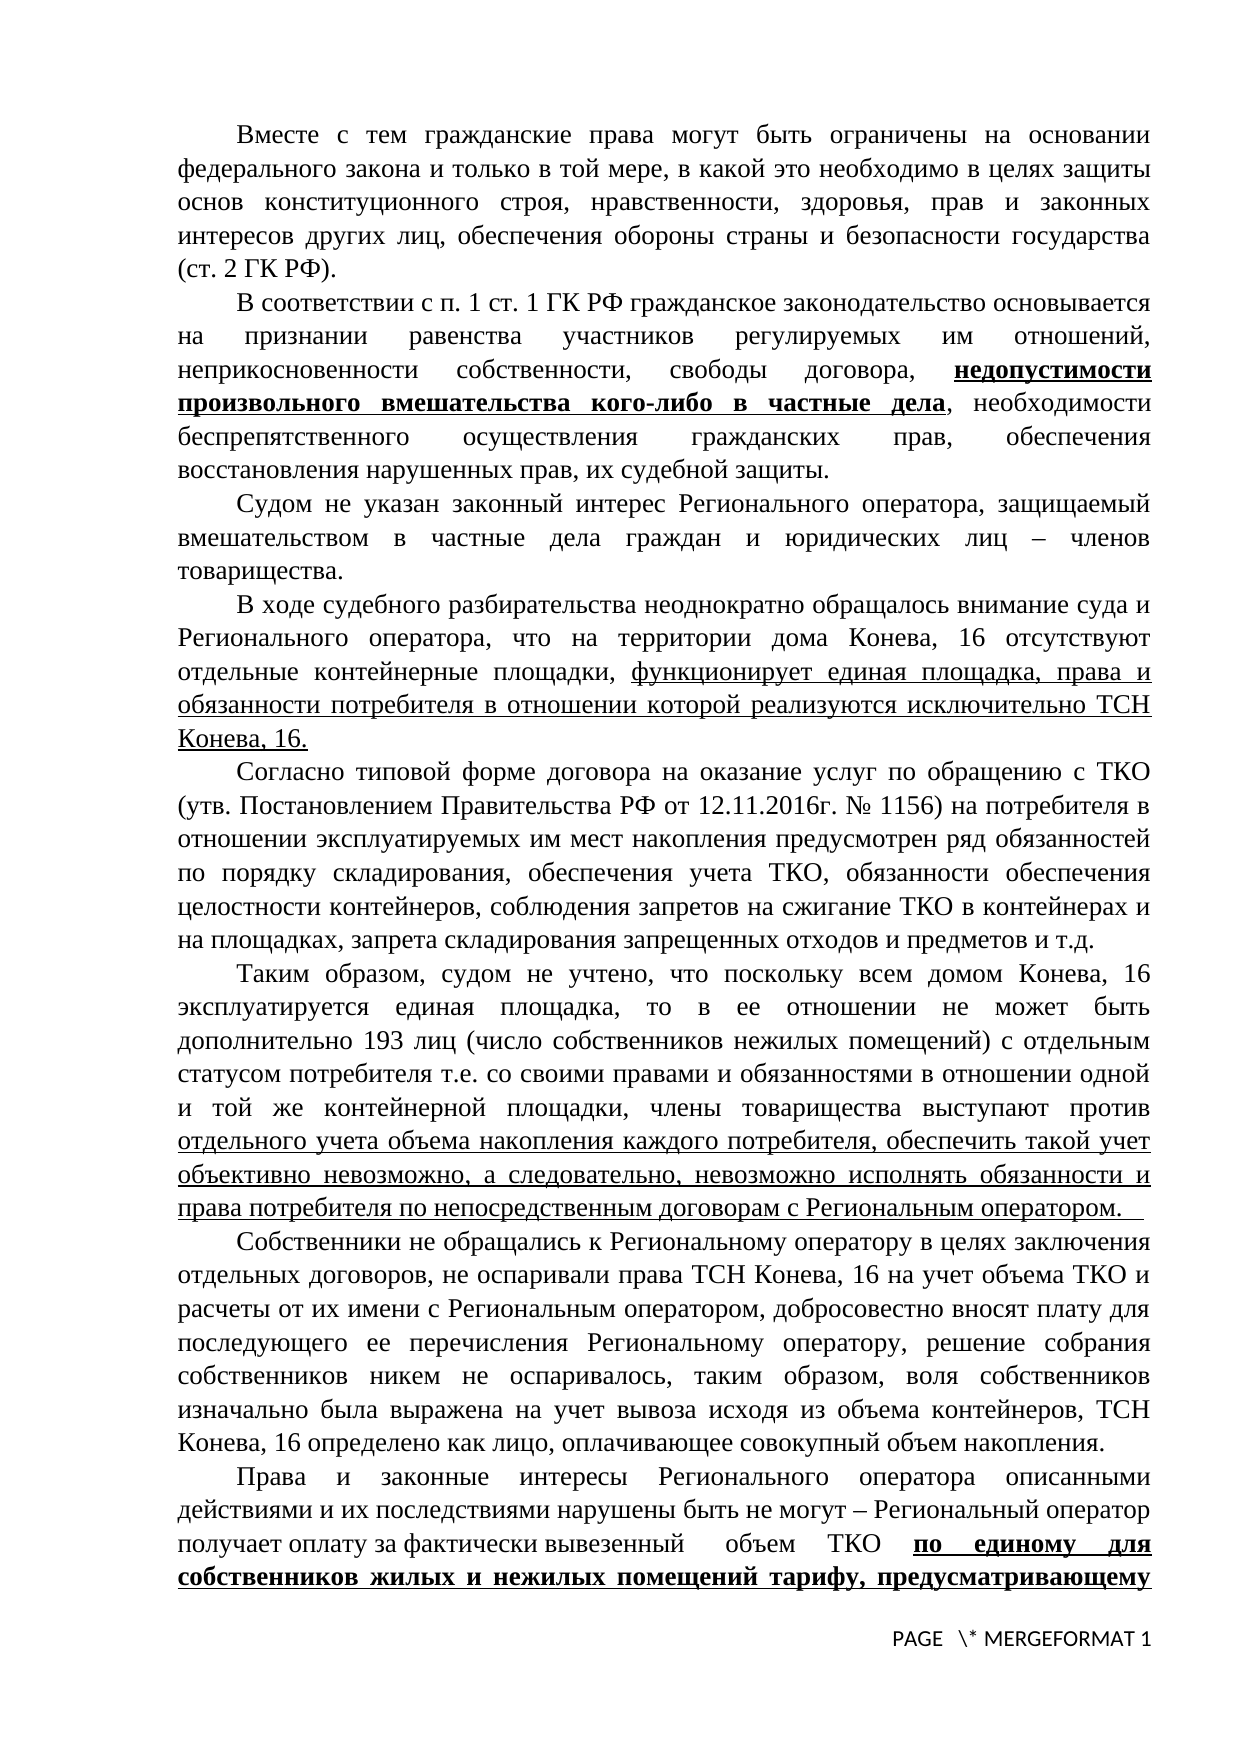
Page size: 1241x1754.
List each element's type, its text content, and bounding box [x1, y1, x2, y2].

text В соответствии с п. 1 ст. 1 ГК РФ гражданское законодательство основывается на признании равенства участников регулируемых им отношений, неприкосновенности собственности, свободы договора, недопустимости произвольного вмешательства кого-либо в частные дела, необходимости беспрепятственного осуществления гражданских прав, обеспечения восстановления нарушенных прав, их судебной защиты. [177, 286, 1152, 485]
text Таким образом, судом не учтено, что поскольку всем домом Конева, 16 эксплуатируется единая площадка, то в ее отношении не может быть дополнительно 193 лиц (число собственников нежилых помещений) с отдельным статусом потребителя т.е. со своими правами и обязанностями в отношении одной и той же контейнерной площадки, члены товарищества выступают против отдельного учета объема накопления каждого потребителя, обеспечить такой учет объективно невозможно, а следовательно, невозможно исполнять обязанности и права потребителя по непосредственным договорам с Региональным оператором. [177, 957, 1152, 1223]
text Вместе с тем гражданские права могут быть ограничены на основании федерального закона и только в той мере, в какой это необходимо в целях защиты основ конституционного строя, нравственности, здоровья, прав и законных интересов других лиц, обеспечения обороны страны и безопасности государства (ст. 2 ГК РФ). [177, 118, 1152, 283]
text Судом не указан законный интерес Регионального оператора, защищаемый вмешательством в частные дела граждан и юридических лиц – членов товарищества. [177, 487, 1152, 585]
text В ходе судебного разбирательства неоднократно обращалось внимание суда и Регионального оператора, что на территории дома Конева, 16 отсутствуют отдельные контейнерные площадки, функционирует единая площадка, права и обязанности потребителя в отношении которой реализуются исключительно ТСН Конева, 16. [177, 588, 1152, 716]
text Собственники не обращались к Региональному оператору в целях заключения отдельных договоров, не оспаривали права ТСН Конева, 16 на учет объема ТКО и расчеты от их имени с Региональным оператором, добросовестно вносят плату для последующего ее перечисления Региональному оператору, решение собрания собственников никем не оспаривалось, таким образом, воля собственников изначально была выражена на учет вывоза исходя из объема контейнеров, ТСН Конева, 16 определено как лицо, оплачивающее совокупный объем накопления. [177, 1225, 1152, 1457]
text Согласно типовой форме договора на оказание услуг по обращению с ТКО (утв. Постановлением Правительства РФ от 12.11.2016г. № 1156) на потребителя в отношении эксплуатируемых им мест накопления предусмотрен ряд обязанностей по порядку складирования, обеспечения учета ТКО, обязанности обеспечения целостности контейнеров, соблюдения запретов на сжигание ТКО в контейнерах и на площадках, запрета складирования запрещенных отходов и предметов и т.д. [177, 755, 1152, 954]
text В ходе судебного разбирательства неоднократно обращалось внимание суда и Регионального оператора, что на территории дома Конева, 16 отсутствуют отдельные контейнерные площадки, функционирует единая площадка, права и обязанности потребителя в отношении которой реализуются исключительно ТСН Конева, 16. [177, 717, 1152, 753]
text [177, 1460, 1152, 1588]
